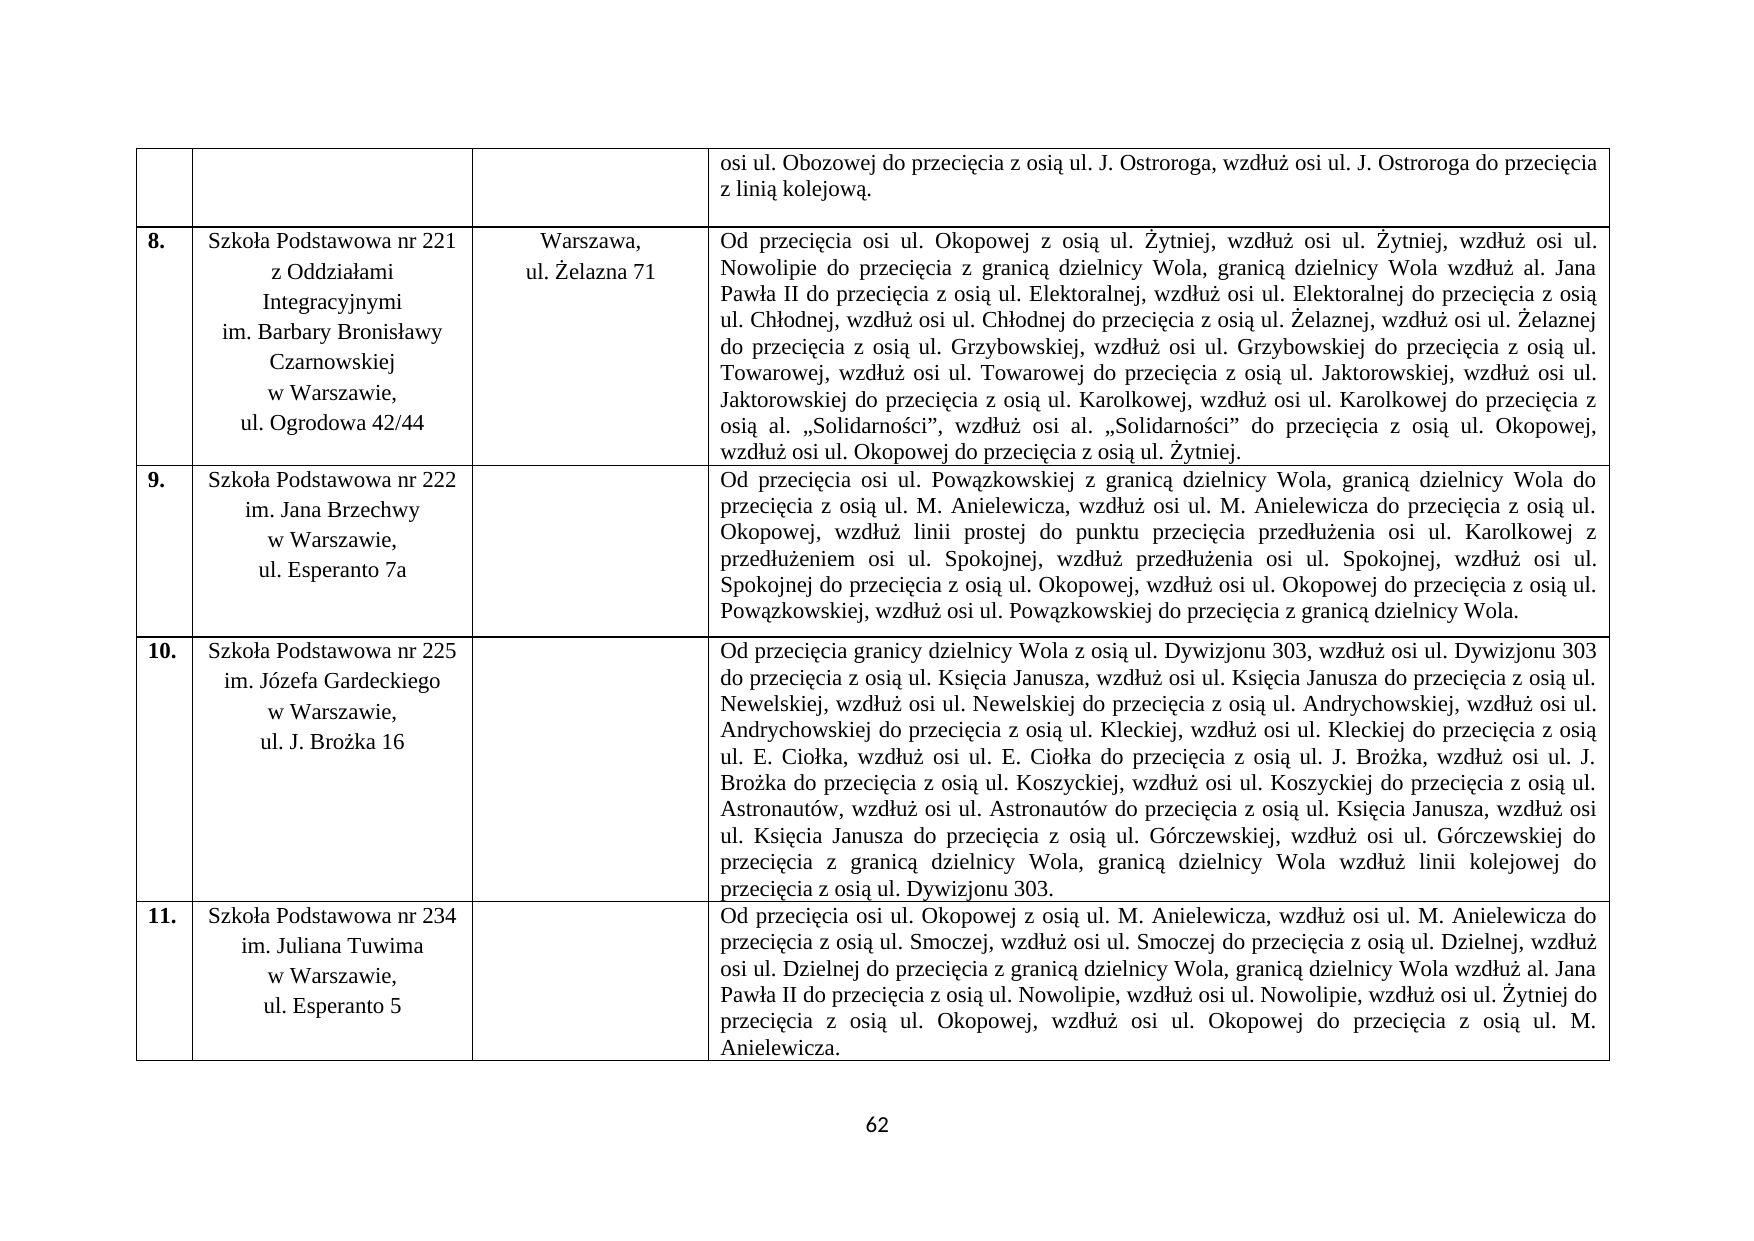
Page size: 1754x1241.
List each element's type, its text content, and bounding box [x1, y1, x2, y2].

table_cell Od przecięcia granicy dzielnicy Wola z osią ul. Dywizjonu 303, wzdłuż osi ul. Dywizjonu 303 do przecięcia z osią ul. Księcia Janusza, wzdłuż osi ul. Księcia Janusza do przecięcia z osią ul. Newelskiej, wzdłuż osi ul. Newelskiej do przecięcia z osią ul. Andrychowskiej, wzdłuż osi ul. Andrychowskiej do przecięcia z osią ul. Kleckiej, wzdłuż osi ul. Kleckiej do przecięcia z osią ul. E. Ciołka, wzdłuż osi ul. E. Ciołka do przecięcia z osią ul. J. Brożka, wzdłuż osi ul. J. Brożka do przecięcia z osią ul. Koszyckiej, wzdłuż osi ul. Koszyckiej do przecięcia z osią ul. Astronautów, wzdłuż osi ul. Astronautów do przecięcia z osią ul. Księcia Janusza, wzdłuż osi ul. Księcia Janusza do przecięcia z osią ul. Górczewskiej, wzdłuż osi ul. Górczewskiej do przecięcia z granicą dzielnicy Wola, granicą dzielnicy Wola wzdłuż linii kolejowej do przecięcia z osią ul. Dywizjonu 303. [709, 638, 1609, 901]
table_cell [473, 638, 708, 901]
table_cell [137, 466, 192, 636]
table_cell Szkoła Podstawowa nr 222 im. Jana Brzechwy w Warszawie, ul. Esperanto 7a [193, 466, 472, 636]
table_cell [137, 228, 192, 465]
table_cell [473, 466, 708, 636]
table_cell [193, 149, 472, 226]
table_cell Szkoła Podstawowa nr 234 im. Juliana Tuwima w Warszawie, ul. Esperanto 5 [193, 902, 472, 1060]
table_cell [473, 902, 708, 1060]
table_cell [137, 638, 192, 901]
table_cell Od przecięcia osi ul. Powązkowskiej z granicą dzielnicy Wola, granicą dzielnicy Wola do przecięcia z osią ul. M. Anielewicza, wzdłuż osi ul. M. Anielewicza do przecięcia z osią ul. Okopowej, wzdłuż linii prostej do punktu przecięcia przedłużenia osi ul. Karolkowej z przedłużeniem osi ul. Spokojnej, wzdłuż przedłużenia osi ul. Spokojnej, wzdłuż osi ul. Spokojnej do przecięcia z osią ul. Okopowej, wzdłuż osi ul. Okopowej do przecięcia z osią ul. Powązkowskiej, wzdłuż osi ul. Powązkowskiej do przecięcia z granicą dzielnicy Wola. [709, 466, 1609, 636]
table_cell [137, 902, 192, 1060]
table_cell Warszawa, ul. Żelazna 71 [473, 228, 708, 465]
table_cell [473, 149, 708, 226]
table_cell [137, 149, 192, 226]
table_cell Od przecięcia osi ul. Okopowej z osią ul. Żytniej, wzdłuż osi ul. Żytniej, wzdłuż osi ul. Nowolipie do przecięcia z granicą dzielnicy Wola, granicą dzielnicy Wola wzdłuż al. Jana Pawła II do przecięcia z osią ul. Elektoralnej, wzdłuż osi ul. Elektoralnej do przecięcia z osią ul. Chłodnej, wzdłuż osi ul. Chłodnej do przecięcia z osią ul. Żelaznej, wzdłuż osi ul. Żelaznej do przecięcia z osią ul. Grzybowskiej, wzdłuż osi ul. Grzybowskiej do przecięcia z osią ul. Towarowej, wzdłuż osi ul. Towarowej do przecięcia z osią ul. Jaktorowskiej, wzdłuż osi ul. Jaktorowskiej do przecięcia z osią ul. Karolkowej, wzdłuż osi ul. Karolkowej do przecięcia z osią al. „Solidarności”, wzdłuż osi al. „Solidarności” do przecięcia z osią ul. Okopowej, wzdłuż osi ul. Okopowej do przecięcia z osią ul. Żytniej. [709, 228, 1609, 465]
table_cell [709, 149, 1609, 226]
table_cell Szkoła Podstawowa nr 221 z Oddziałami Integracyjnymi im. Barbary Bronisławy Czarnowskiej w Warszawie, ul. Ogrodowa 42/44 [193, 228, 472, 465]
table_cell Od przecięcia osi ul. Okopowej z osią ul. M. Anielewicza, wzdłuż osi ul. M. Anielewicza do przecięcia z osią ul. Smoczej, wzdłuż osi ul. Smoczej do przecięcia z osią ul. Dzielnej, wzdłuż osi ul. Dzielnej do przecięcia z granicą dzielnicy Wola, granicą dzielnicy Wola wzdłuż al. Jana Pawła II do przecięcia z osią ul. Nowolipie, wzdłuż osi ul. Nowolipie, wzdłuż osi ul. Żytniej do przecięcia z osią ul. Okopowej, wzdłuż osi ul. Okopowej do przecięcia z osią ul. M. Anielewicza. [709, 902, 1609, 1060]
table_cell Szkoła Podstawowa nr 225 im. Józefa Gardeckiego w Warszawie, ul. J. Brożka 16 [193, 638, 472, 901]
